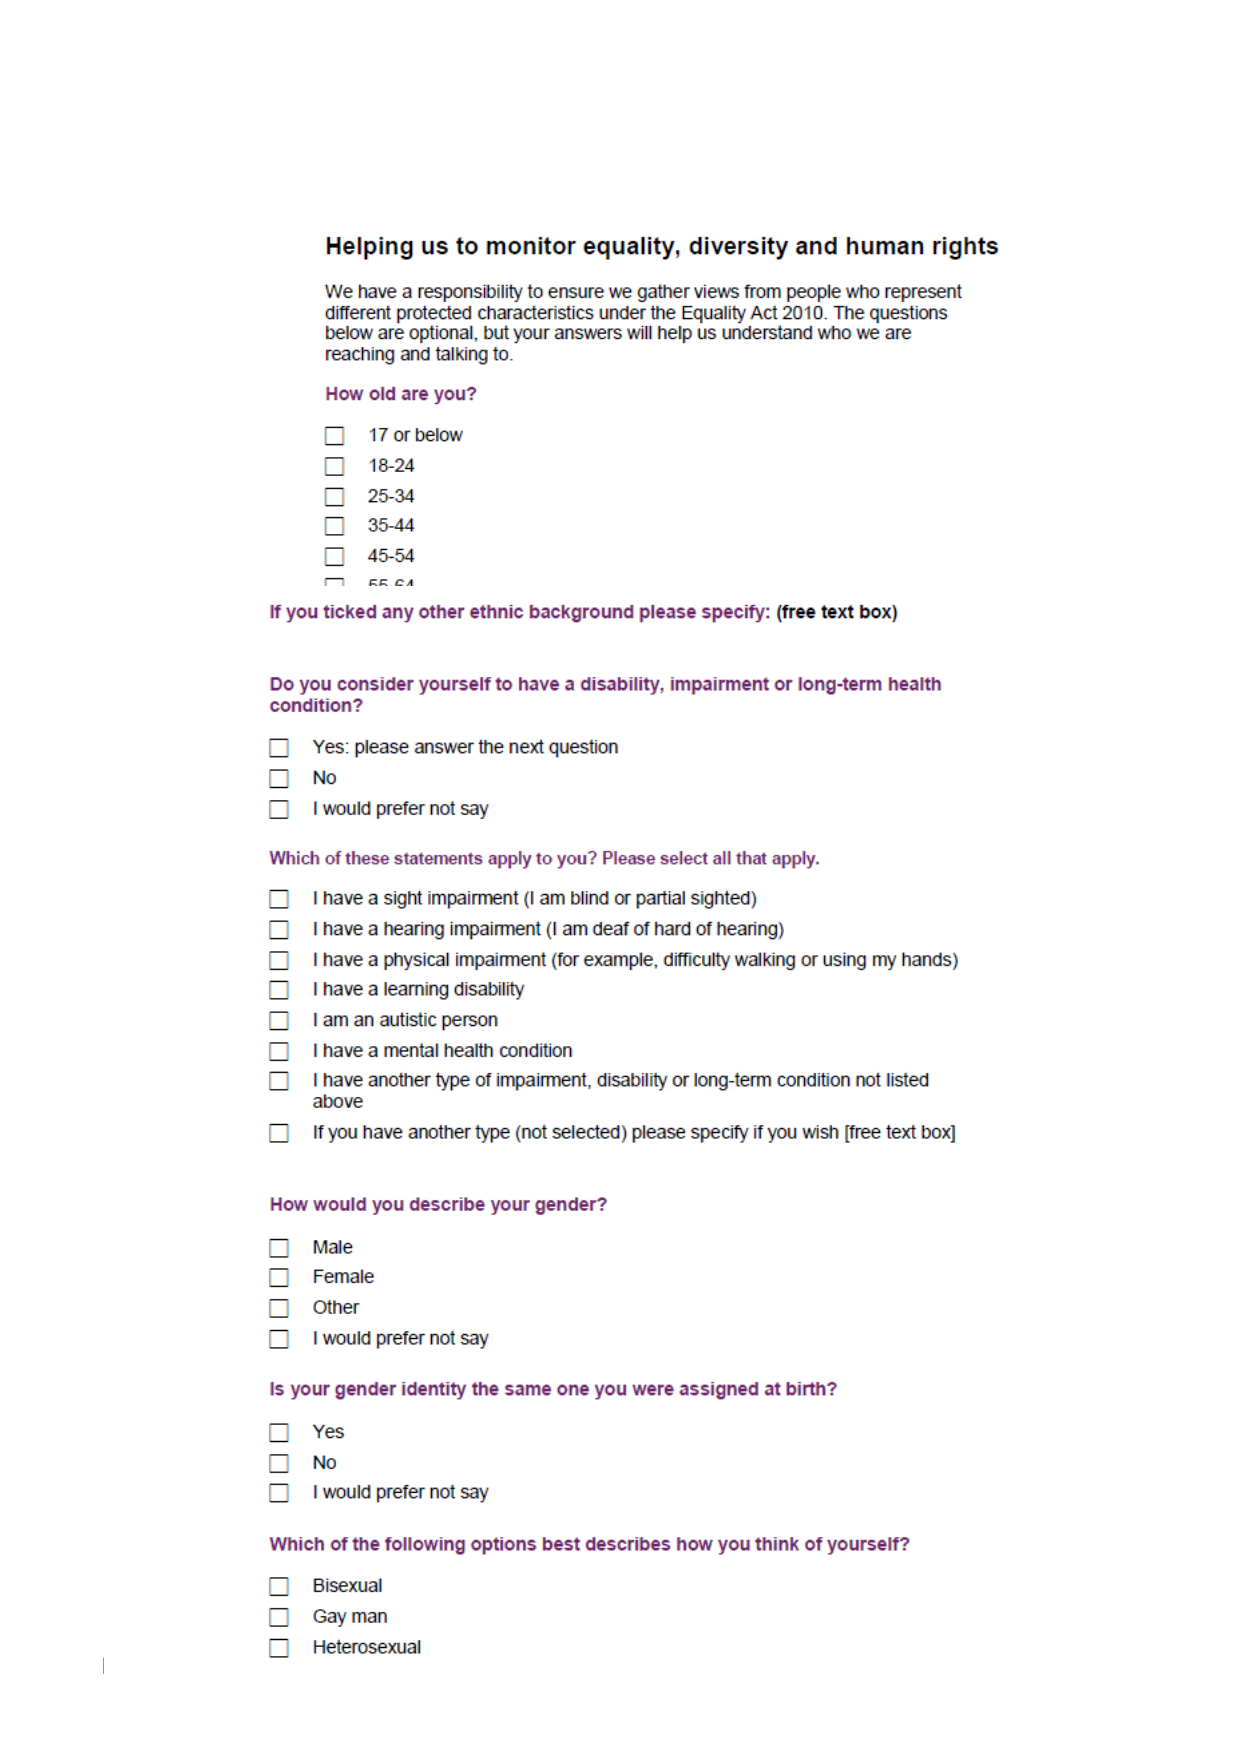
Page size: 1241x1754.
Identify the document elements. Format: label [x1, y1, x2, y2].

picture [189, 196, 1085, 1754]
